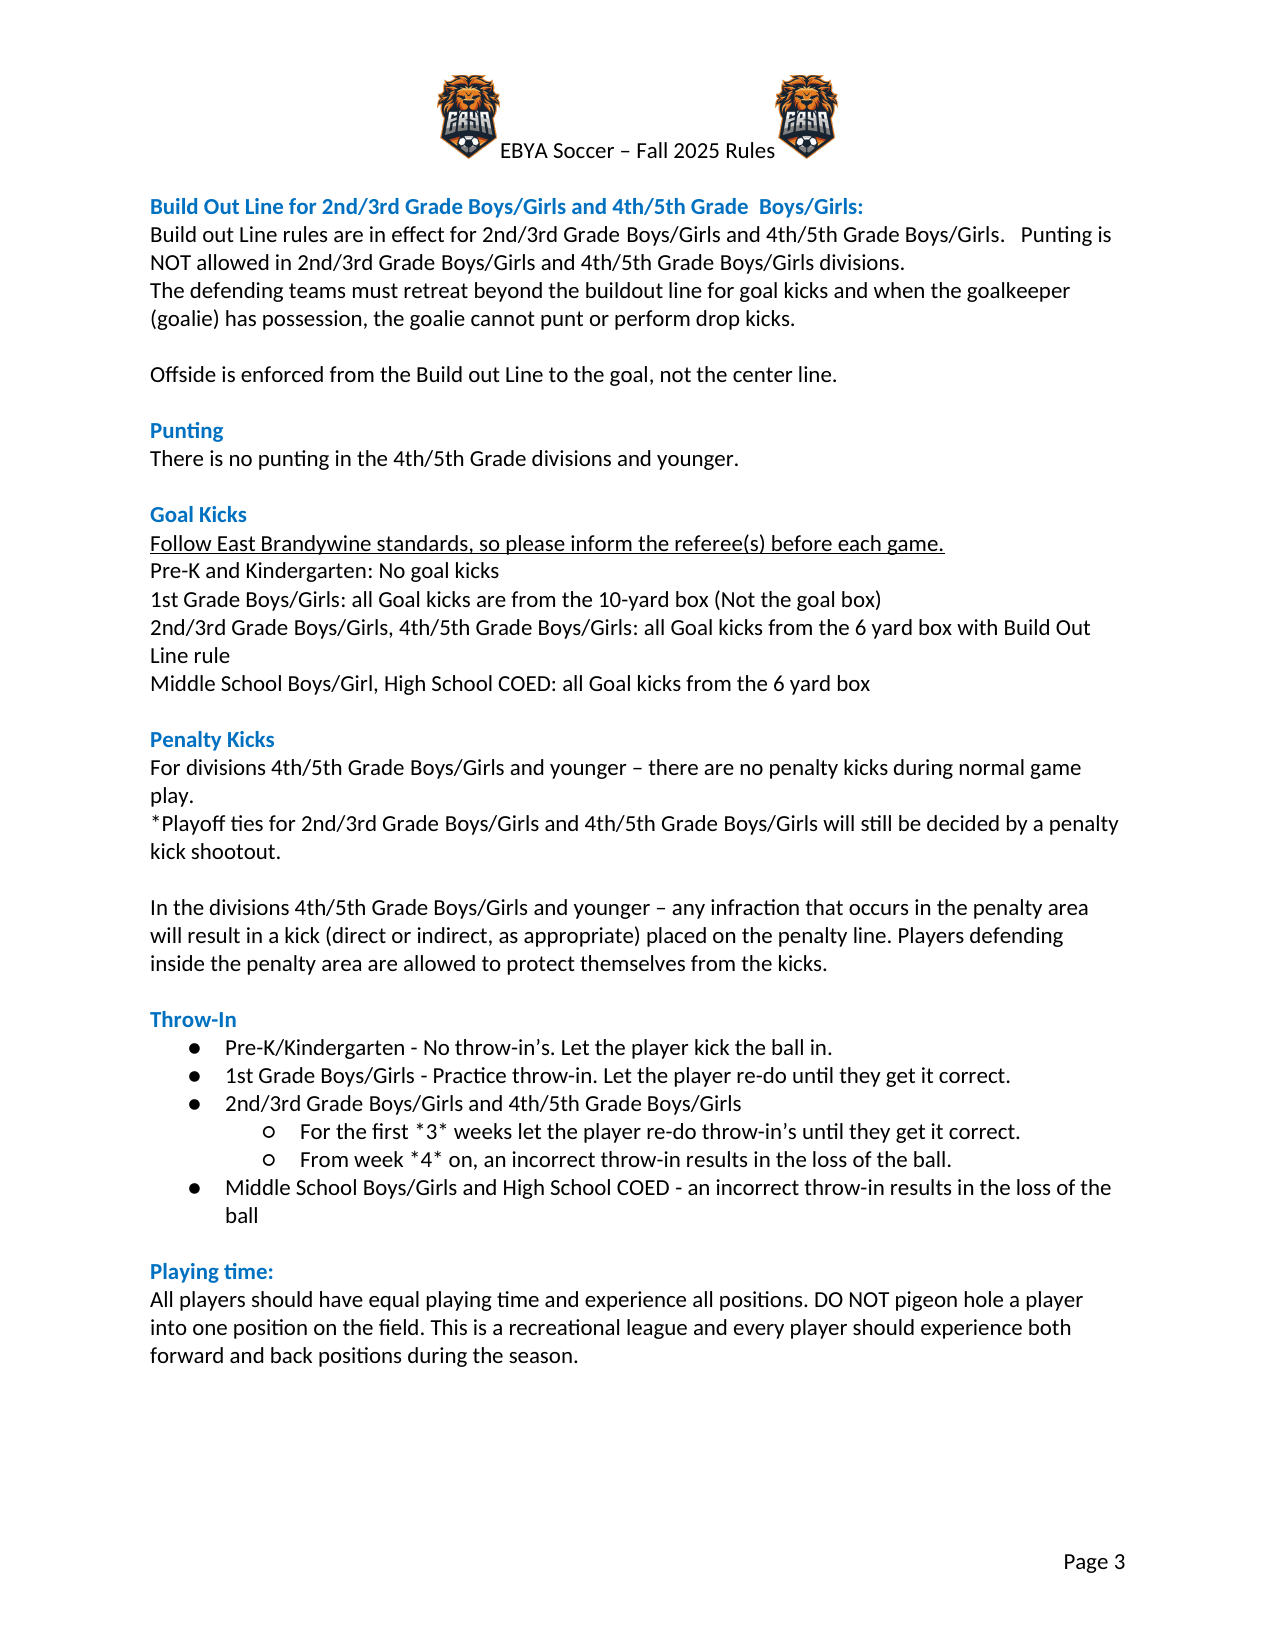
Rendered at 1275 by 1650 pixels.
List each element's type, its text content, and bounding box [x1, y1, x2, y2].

text Penalty Kicks [150, 725, 1125, 753]
list From week *4* on, an incorrect throw-in results in the loss of the ball. [262, 1145, 1125, 1173]
text All players should have equal playing time and experience all positions. DO NOT pigeon hole a player into one position on the field. This is a recreational league and every player should experience both forward and back positions during the season. [150, 1285, 1125, 1369]
text Middle School Boys/Girl, High School COED: all Goal kicks from the 6 yard box [150, 669, 1125, 697]
text *Playoff ties for 2nd/3rd Grade Boys/Girls and 4th/5th Grade Boys/Girls will still be decided by a penalty kick shootout. [150, 809, 1125, 865]
picture [775, 75, 838, 159]
text Playing time: [150, 1257, 1125, 1285]
text Offside is enforced from the Build out Line to the goal, not the center line. [150, 361, 1125, 388]
text Throw-In [150, 1005, 1125, 1033]
list Pre-K/Kindergarten - No throw-in’s. Let the player kick the ball in. [187, 1033, 1125, 1061]
text 2nd/3rd Grade Boys/Girls, 4th/5th Grade Boys/Girls: all Goal kicks from the 6 yard box with Build Out Line rule [150, 613, 1125, 669]
text The defending teams must retreat beyond the buildout line for goal kicks and when the goalkeeper (goalie) has possession, the goalie cannot punt or perform drop kicks. [150, 276, 1125, 332]
text Build out Line rules are in effect for 2nd/3rd Grade Boys/Girls and 4th/5th Grade Boys/Girls. Punting is NOT allowed in 2nd/3rd Grade Boys/Girls and 4th/5th Grade Boys/Girls divisions. [150, 220, 1125, 276]
text Punting [150, 417, 1125, 444]
list 2nd/3rd Grade Boys/Girls and 4th/5th Grade Boys/Girls [187, 1089, 1125, 1117]
list 1st Grade Boys/Girls - Practice throw-in. Let the player re-do until they get it correct. [187, 1061, 1125, 1089]
list For the first *3* weeks let the player re-do throw-in’s until they get it correct. [262, 1117, 1125, 1145]
text Build Out Line for 2nd/3rd Grade Boys/Girls and 4th/5th Grade Boys/Girls: [150, 192, 1125, 220]
text 1st Grade Boys/Girls: all Goal kicks are from the 10-yard box (Not the goal box) [150, 585, 1125, 613]
list Middle School Boys/Girls and High School COED - an incorrect throw-in results in the loss of the ball [187, 1173, 1125, 1229]
text Goal Kicks [150, 501, 1125, 529]
text Pre-K and Kindergarten: No goal kicks [150, 557, 1125, 585]
text In the divisions 4th/5th Grade Boys/Girls and younger – any infraction that occurs in the penalty area will result in a kick (direct or indirect, as appropriate) placed on the penalty line. Players defending inside the penalty area are allowed to protect themselves from the kicks. [150, 893, 1125, 977]
text For divisions 4th/5th Grade Boys/Girls and younger – there are no penalty kicks during normal game play. [150, 753, 1125, 809]
picture [437, 75, 500, 159]
text There is no punting in the 4th/5th Grade divisions and younger. [150, 444, 1125, 473]
text Follow East Brandywine standards, so please inform the referee(s) before each game. [150, 529, 1125, 557]
